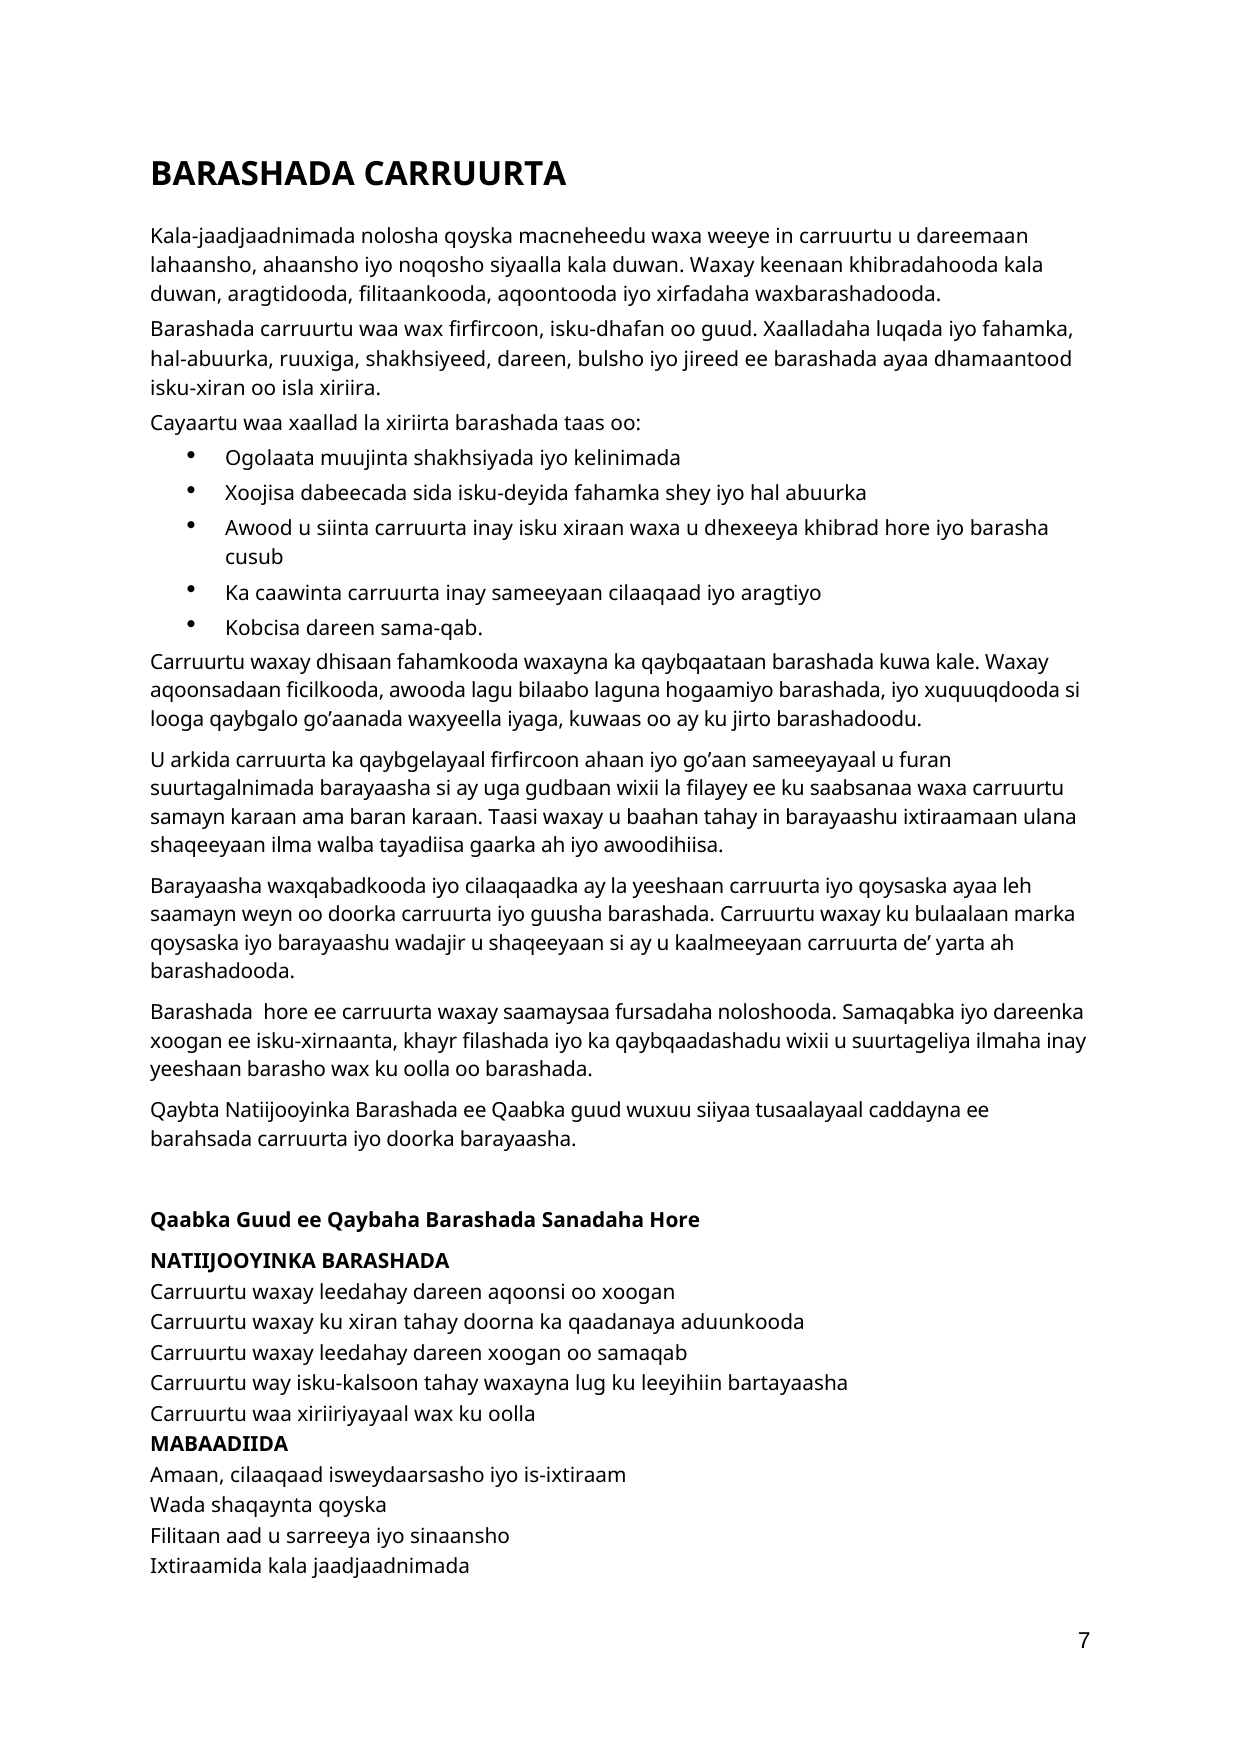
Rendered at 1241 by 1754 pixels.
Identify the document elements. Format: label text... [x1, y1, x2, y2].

text Amaan, cilaaqaad isweydaarsasho iyo is-ixtiraam [150, 1460, 1090, 1488]
text NATIIJOOYINKA BARASHADA [150, 1246, 1090, 1275]
text Qaabka Guud ee Qaybaha Barashada Sanadaha Hore [150, 1206, 1090, 1234]
text Barashada carruurtu waa wax firfircoon, isku-dhafan oo guud. Xaalladaha luqada iyo fahamka, hal-abuurka, ruuxiga, shakhsiyeed, dareen, bulsho iyo jireed ee barashada ayaa dhamaantood isku-xiran oo isla xiriira. [150, 314, 1090, 401]
text Carruurtu waxay ku xiran tahay doorna ka qaadanaya aduunkooda [150, 1307, 1090, 1336]
text Carruurtu way isku-kalsoon tahay waxayna lug ku leeyihiin bartayaasha [150, 1368, 1090, 1397]
text Cayaartu waa xaallad la xiriirta barashada taas oo: [150, 407, 1090, 436]
text MABAADIIDA [150, 1429, 1090, 1458]
list Ka caawinta carruurta inay sameeyaan cilaaqaad iyo aragtiyo [187, 577, 1090, 606]
text Filitaan aad u sarreeya iyo sinaansho [150, 1521, 1090, 1549]
text Barayaasha waxqabadkooda iyo cilaaqaadka ay la yeeshaan carruurta iyo qoysaska ayaa leh saamayn weyn oo doorka carruurta iyo guusha barashada. Carruurtu waxay ku bulaalaan marka qoysaska iyo barayaashu wadajir u shaqeeyaan si ay u kaalmeeyaan carruurta de’ yarta ah barashadooda. [150, 871, 1090, 985]
text Carruurtu waxay leedahay dareen xoogan oo samaqab [150, 1338, 1090, 1366]
text Kala-jaadjaadnimada nolosha qoyska macneheedu waxa weeye in carruurtu u dareemaan lahaansho, ahaansho iyo noqosho siyaalla kala duwan. Waxay keenaan khibradahooda kala duwan, aragtidooda, filitaankooda, aqoontooda iyo xirfadaha waxbarashadooda. [150, 220, 1090, 308]
text Carruurtu waa xiriiriyayaal wax ku oolla [150, 1399, 1090, 1427]
text Qaybta Natiijooyinka Barashada ee Qaabka guud wuxuu siiyaa tusaalayaal caddayna ee barahsada carruurta iyo doorka barayaasha. [150, 1095, 1090, 1152]
text Carruurtu waxay leedahay dareen aqoonsi oo xoogan [150, 1277, 1090, 1305]
text Wada shaqaynta qoyska [150, 1491, 1090, 1519]
text U arkida carruurta ka qaybgelayaal firfircoon ahaan iyo go’aan sameeyayaal u furan suurtagalnimada barayaasha si ay uga gudbaan wixii la filayey ee ku saabsanaa waxa carruurtu samayn karaan ama baran karaan. Taasi waxay u baahan tahay in barayaashu ixtiraamaan ulana shaqeeyaan ilma walba tayadiisa gaarka ah iyo awoodihiisa. [150, 745, 1090, 859]
subtitle BARASHADA CARRUURTA [150, 150, 1090, 195]
list Kobcisa dareen sama-qab. [187, 612, 1090, 641]
text Carruurtu waxay dhisaan fahamkooda waxayna ka qaybqaataan barashada kuwa kale. Waxay aqoonsadaan ficilkooda, awooda lagu bilaabo laguna hogaamiyo barashada, iyo xuquuqdooda si looga qaybgalo go’aanada waxyeella iyaga, kuwaas oo ay ku jirto barashadoodu. [150, 647, 1090, 732]
text Barashada hore ee carruurta waxay saamaysaa fursadaha noloshooda. Samaqabka iyo dareenka xoogan ee isku-xirnaanta, khayr filashada iyo ka qaybqaadashadu wixii u suurtageliya ilmaha inay yeeshaan barasho wax ku oolla oo barashada. [150, 997, 1090, 1083]
list Awood u siinta carruurta inay isku xiraan waxa u dhexeeya khibrad hore iyo barasha cusub [187, 513, 1090, 571]
text Ixtiraamida kala jaadjaadnimada [150, 1552, 1090, 1580]
list Ogolaata muujinta shakhsiyada iyo kelinimada [187, 442, 1090, 472]
list Xoojisa dabeecada sida isku-deyida fahamka shey iyo hal abuurka [187, 477, 1090, 507]
